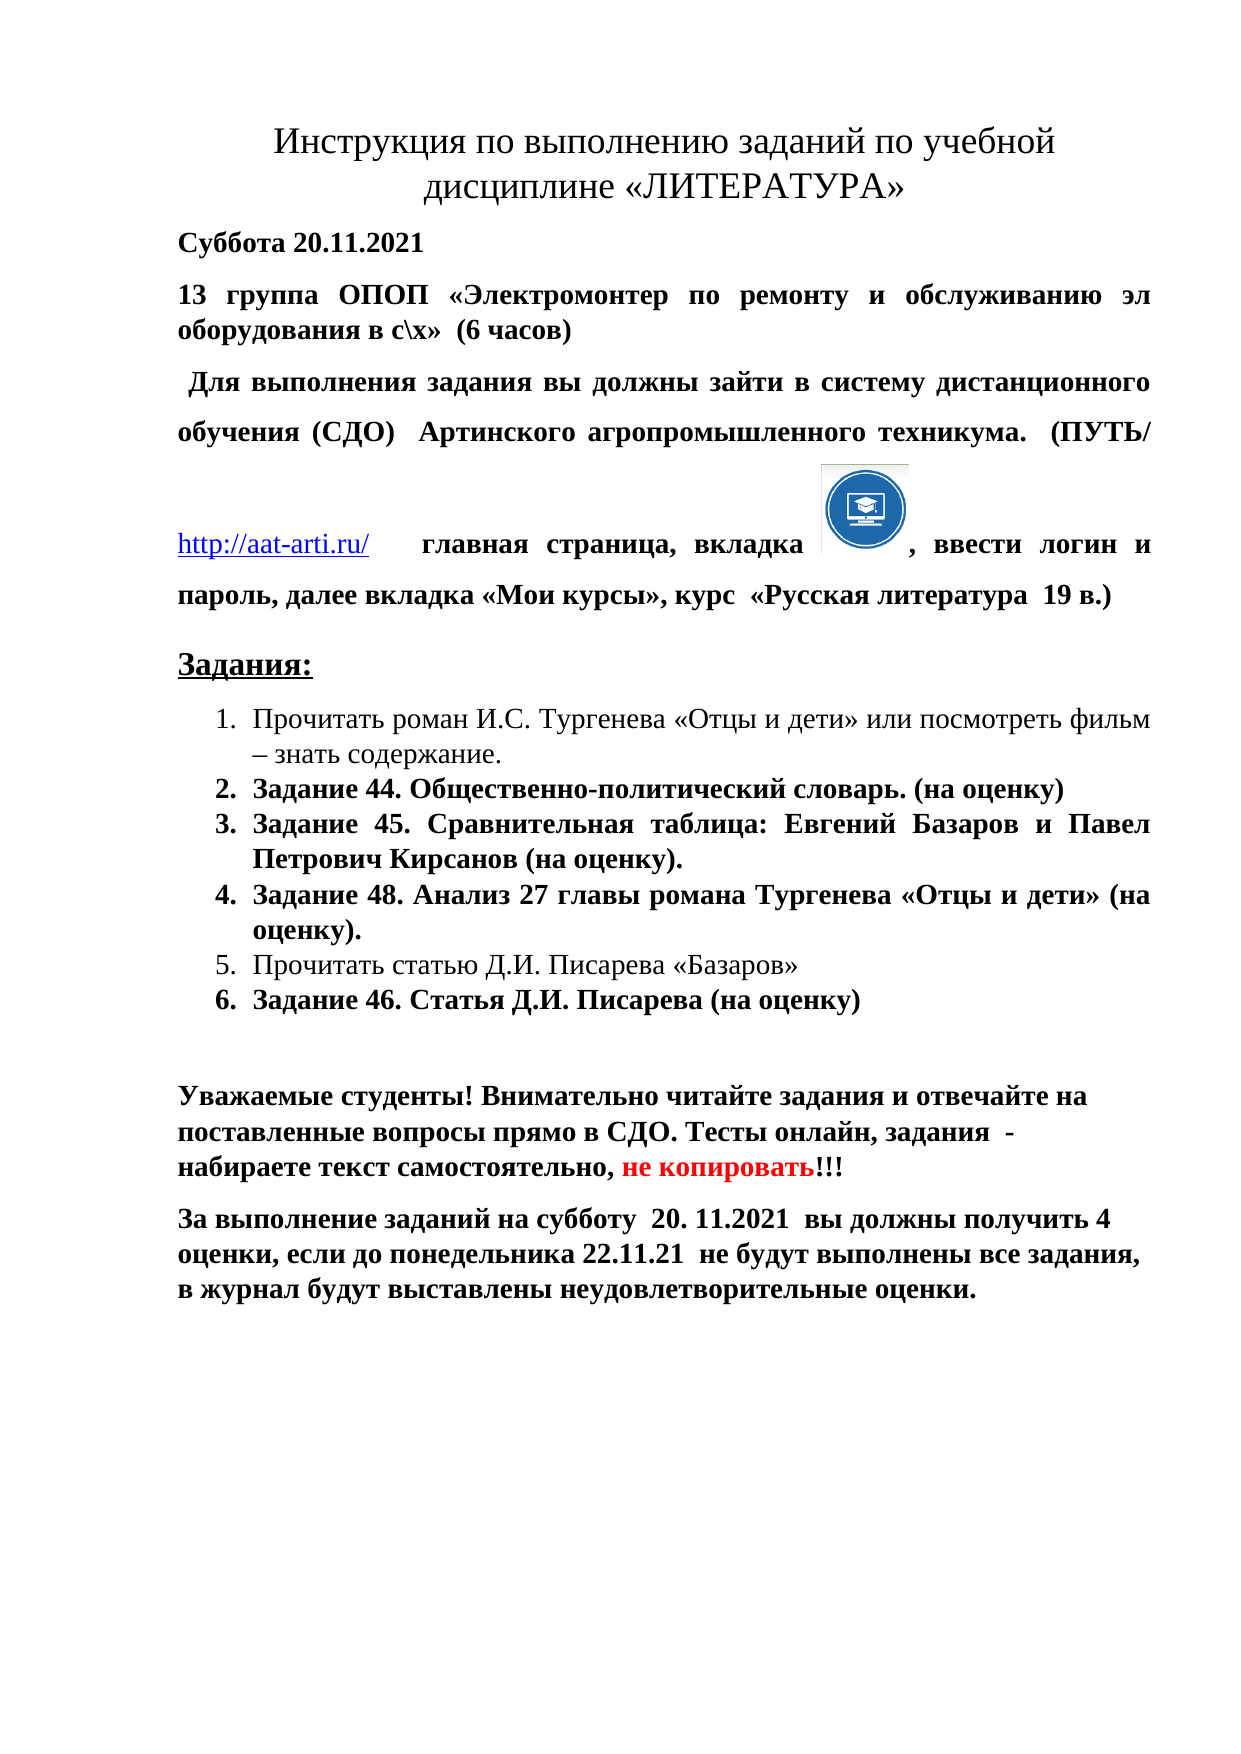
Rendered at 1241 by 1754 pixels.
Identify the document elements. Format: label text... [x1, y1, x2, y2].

list Задание 45. Сравнительная таблица: Евгений Базаров и Павел Петрович Кирсанов (на оценку). [215, 806, 1152, 875]
text 13 группа ОПОП «Электромонтер по ремонту и обслуживанию эл оборудования в с\х» (6 часов) [177, 277, 1152, 346]
text Инструкция по выполнению заданий по учебной дисциплине «ЛИТЕРАТУРА» [177, 118, 1152, 206]
list Прочитать роман И.С. Тургенева «Отцы и дети» или посмотреть фильм – знать содержание. [215, 701, 1152, 769]
picture [821, 464, 909, 554]
list Задание 48. Анализ 27 главы романа Тургенева «Отцы и дети» (на оценку). [215, 877, 1152, 946]
list Прочитать статью Д.И. Писарева «Базаров» [215, 947, 1152, 981]
list Задание 44. Общественно-политический словарь. (на оценку) [215, 771, 1152, 805]
list Задание 46. Статья Д.И. Писарева (на оценку) [215, 982, 1152, 1016]
text Для выполнения задания вы должны зайти в систему дистанционного обучения (СДО) Артинского агропромышленного техникума. (ПУТЬ/ http://aat-arti.ru/ главная страница, вкладка , ввести логин и пароль, далее вкладка «Мои курсы», курс «Русская литература 19 в.) [177, 364, 1152, 610]
text Суббота 20.11.2021 [177, 225, 1152, 259]
text За выполнение заданий на субботу 20. 11.2021 вы должны получить 4 оценки, если до понедельника 22.11.21 не будут выполнены все задания, в журнал будут выставлены неудовлетворительные оценки. [177, 1201, 1152, 1305]
text Задания: [177, 644, 1152, 682]
text Уважаемые студенты! Внимательно читайте задания и отвечайте на поставленные вопросы прямо в СДО. Тесты онлайн, задания - набираете текст самостоятельно, не копировать!!! [177, 1078, 1152, 1182]
